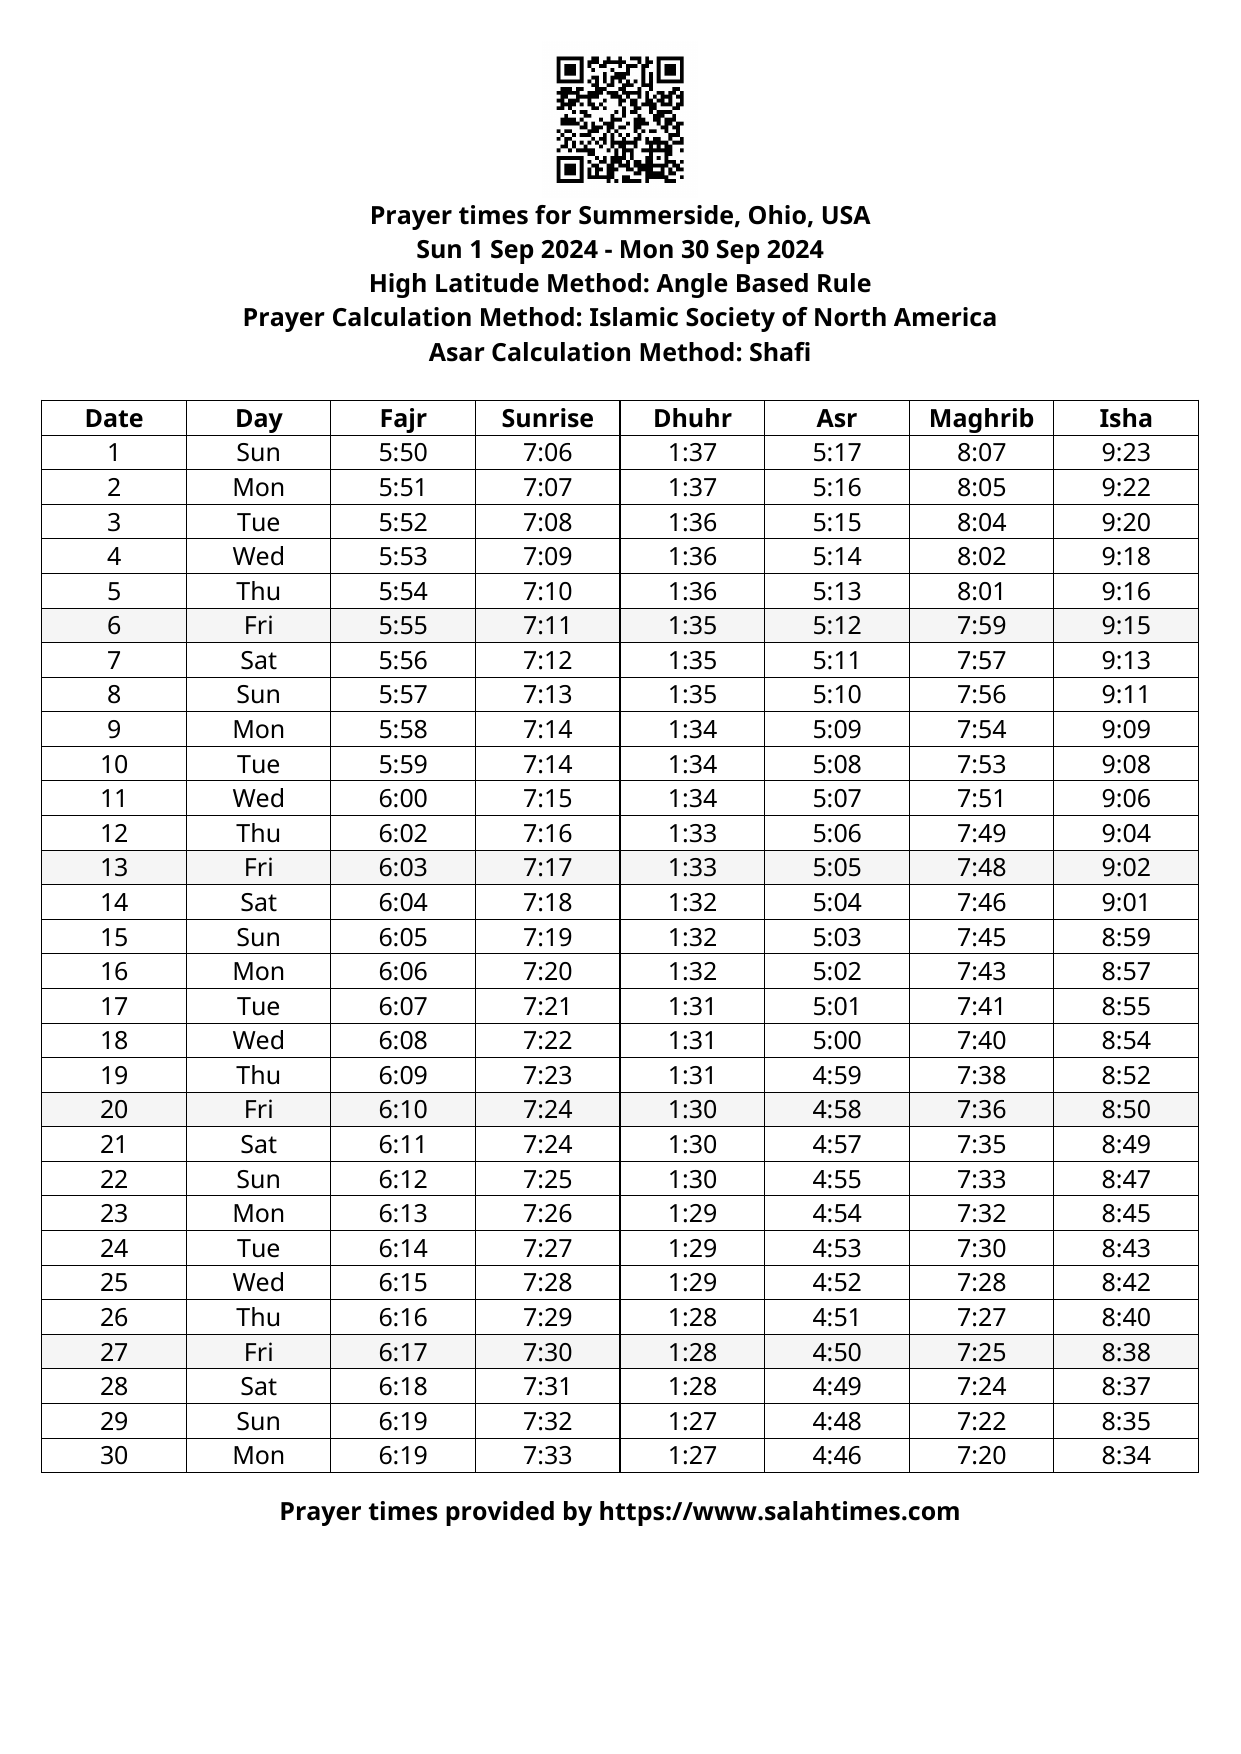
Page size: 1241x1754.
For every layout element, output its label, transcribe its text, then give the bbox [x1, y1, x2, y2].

table_cell 5:11 [765, 643, 909, 677]
table_cell 7:08 [476, 505, 619, 538]
table_cell 5:17 [765, 436, 909, 469]
table_cell 1:32 [621, 920, 764, 953]
table_cell 1:34 [621, 747, 764, 780]
table_cell 7:11 [476, 609, 619, 642]
table_cell Mon [187, 712, 330, 746]
table_cell 5:13 [765, 574, 909, 607]
table_cell Mon [187, 470, 330, 504]
table_cell 7:30 [476, 1335, 619, 1368]
table_cell 6:14 [331, 1231, 475, 1264]
text Asar Calculation Method: Shafi [42, 334, 1198, 368]
table_cell 9:08 [1054, 747, 1198, 780]
table_cell 8:37 [1054, 1369, 1198, 1403]
table_header Isha [1054, 401, 1198, 434]
table_cell Sat [187, 643, 330, 677]
table_cell Sun [187, 920, 330, 953]
table_cell 4:54 [765, 1196, 909, 1230]
table_cell Tue [187, 1231, 330, 1264]
table_cell 1:36 [621, 574, 764, 607]
table_header Day [187, 401, 330, 434]
table_cell 8:38 [1054, 1335, 1198, 1368]
table_cell Sun [187, 1162, 330, 1195]
text Prayer Calculation Method: Islamic Society of North America [42, 300, 1198, 334]
table_cell Mon [187, 954, 330, 988]
table_cell 5:06 [765, 816, 909, 849]
table_cell 7:22 [910, 1404, 1053, 1437]
table_cell 8:42 [1054, 1266, 1198, 1299]
table_cell 5:07 [765, 781, 909, 815]
table_cell 9:11 [1054, 678, 1198, 711]
table_header Date [42, 401, 186, 434]
table_cell 1:29 [621, 1231, 764, 1264]
table_cell 7:30 [910, 1231, 1053, 1264]
table_header Sunrise [476, 401, 619, 434]
table_cell 5:56 [331, 643, 475, 677]
table_cell Tue [187, 505, 330, 538]
table_cell 9:02 [1054, 851, 1198, 884]
table_cell 1:27 [621, 1404, 764, 1437]
table_cell 7:28 [910, 1266, 1053, 1299]
table_cell 7:10 [476, 574, 619, 607]
table_cell 7:18 [476, 885, 619, 919]
text Sun 1 Sep 2024 - Mon 30 Sep 2024 [42, 232, 1198, 266]
table_cell 7 [42, 643, 186, 677]
table_cell 5:00 [765, 1024, 909, 1057]
table_cell 25 [42, 1266, 186, 1299]
table_cell 5 [42, 574, 186, 607]
table_cell 5:53 [331, 539, 475, 573]
text Prayer times provided by https://www.salahtimes.com [42, 1494, 1198, 1528]
table_cell 7:26 [476, 1196, 619, 1230]
table_cell 23 [42, 1196, 186, 1230]
table_cell 7:12 [476, 643, 619, 677]
table_cell 6:12 [331, 1162, 475, 1195]
table_cell 7:24 [476, 1093, 619, 1126]
table_cell 6:05 [331, 920, 475, 953]
table_cell 6:07 [331, 989, 475, 1022]
table_cell 8:43 [1054, 1231, 1198, 1264]
table_cell 5:04 [765, 885, 909, 919]
table_cell 8:57 [1054, 954, 1198, 988]
table_cell 8:50 [1054, 1093, 1198, 1126]
table_cell 9:15 [1054, 609, 1198, 642]
table_cell 7:09 [476, 539, 619, 573]
table_cell 7:32 [910, 1196, 1053, 1230]
table_cell 30 [42, 1439, 186, 1472]
table_cell 4:59 [765, 1058, 909, 1092]
table_cell Wed [187, 1266, 330, 1299]
table_cell 7:17 [476, 851, 619, 884]
table_cell 5:09 [765, 712, 909, 746]
table_cell 9 [42, 712, 186, 746]
table_cell 7:38 [910, 1058, 1053, 1092]
table_cell 1:31 [621, 1058, 764, 1092]
table_cell 1:30 [621, 1162, 764, 1195]
table_cell 7:19 [476, 920, 619, 953]
table_cell 5:58 [331, 712, 475, 746]
table_cell 9:06 [1054, 781, 1198, 815]
table_cell 5:01 [765, 989, 909, 1022]
table_cell 9:09 [1054, 712, 1198, 746]
table_cell 4:53 [765, 1231, 909, 1264]
table_cell 21 [42, 1127, 186, 1161]
table_cell 7:33 [910, 1162, 1053, 1195]
table_cell 1:30 [621, 1127, 764, 1161]
table_cell Sun [187, 678, 330, 711]
table_cell 28 [42, 1369, 186, 1403]
table_cell Sun [187, 436, 330, 469]
table_cell 7:29 [476, 1300, 619, 1334]
table_cell Thu [187, 1300, 330, 1334]
table_cell 8:01 [910, 574, 1053, 607]
table_cell 6:10 [331, 1093, 475, 1126]
table_cell 7:15 [476, 781, 619, 815]
table_cell Sat [187, 1369, 330, 1403]
table_cell 4:46 [765, 1439, 909, 1472]
table_cell 7:32 [476, 1404, 619, 1437]
table_cell 1:28 [621, 1335, 764, 1368]
table_cell 8:05 [910, 470, 1053, 504]
table_cell 8:49 [1054, 1127, 1198, 1161]
table_cell 5:14 [765, 539, 909, 573]
table_cell 1 [42, 436, 186, 469]
table_cell 4:48 [765, 1404, 909, 1437]
table_cell 8:02 [910, 539, 1053, 573]
table_cell 1:37 [621, 436, 764, 469]
table_cell 4:52 [765, 1266, 909, 1299]
table_cell 5:55 [331, 609, 475, 642]
table_cell 7:20 [476, 954, 619, 988]
table_cell 4:49 [765, 1369, 909, 1403]
table_cell 3 [42, 505, 186, 538]
table_cell Wed [187, 1024, 330, 1057]
table_cell 5:12 [765, 609, 909, 642]
table_cell 7:35 [910, 1127, 1053, 1161]
table_cell Sun [187, 1404, 330, 1437]
table_cell 5:16 [765, 470, 909, 504]
table_cell 7:51 [910, 781, 1053, 815]
table_cell 7:59 [910, 609, 1053, 642]
table_cell 1:28 [621, 1369, 764, 1403]
table_cell 6:03 [331, 851, 475, 884]
table_cell 7:23 [476, 1058, 619, 1092]
table_cell 6:19 [331, 1404, 475, 1437]
table_cell 18 [42, 1024, 186, 1057]
table_cell 7:22 [476, 1024, 619, 1057]
text Prayer times for Summerside, Ohio, USA [42, 198, 1198, 232]
table_cell 1:32 [621, 885, 764, 919]
table_cell 6:04 [331, 885, 475, 919]
table_cell Tue [187, 747, 330, 780]
table_cell 1:34 [621, 712, 764, 746]
table_cell 5:08 [765, 747, 909, 780]
table_cell 7:27 [910, 1300, 1053, 1334]
table_cell 8:04 [910, 505, 1053, 538]
table_cell 20 [42, 1093, 186, 1126]
table_header Fajr [331, 401, 475, 434]
table_cell 1:30 [621, 1093, 764, 1126]
picture [542, 41, 699, 198]
table_cell 7:27 [476, 1231, 619, 1264]
table_cell Thu [187, 816, 330, 849]
table_cell 1:27 [621, 1439, 764, 1472]
table_cell 1:35 [621, 678, 764, 711]
table_cell 7:46 [910, 885, 1053, 919]
table_cell 1:36 [621, 539, 764, 573]
table_cell 9:20 [1054, 505, 1198, 538]
table_cell 7:21 [476, 989, 619, 1022]
table_cell Thu [187, 574, 330, 607]
table_cell Wed [187, 781, 330, 815]
table_cell 5:51 [331, 470, 475, 504]
table_cell 8:35 [1054, 1404, 1198, 1437]
table_cell 4:57 [765, 1127, 909, 1161]
table_cell Fri [187, 609, 330, 642]
table_cell 7:43 [910, 954, 1053, 988]
table_cell 8:55 [1054, 989, 1198, 1022]
table_cell 6:13 [331, 1196, 475, 1230]
table_cell 7:07 [476, 470, 619, 504]
table_cell 5:57 [331, 678, 475, 711]
table_cell 6:17 [331, 1335, 475, 1368]
table_cell 6:06 [331, 954, 475, 988]
table_cell 7:56 [910, 678, 1053, 711]
table_cell 7:33 [476, 1439, 619, 1472]
table_cell 2 [42, 470, 186, 504]
table_cell 8:59 [1054, 920, 1198, 953]
table_cell 1:35 [621, 643, 764, 677]
table_cell 8:34 [1054, 1439, 1198, 1472]
table_cell 26 [42, 1300, 186, 1334]
table_cell 1:33 [621, 851, 764, 884]
table_cell Wed [187, 539, 330, 573]
table_cell 7:24 [476, 1127, 619, 1161]
table_cell 6:00 [331, 781, 475, 815]
table_cell 14 [42, 885, 186, 919]
table_header Asr [765, 401, 909, 434]
table_cell 15 [42, 920, 186, 953]
table_cell 7:49 [910, 816, 1053, 849]
table_cell 7:20 [910, 1439, 1053, 1472]
table_cell 1:35 [621, 609, 764, 642]
table_cell 6 [42, 609, 186, 642]
table_cell 9:01 [1054, 885, 1198, 919]
table_cell Fri [187, 851, 330, 884]
table_cell Thu [187, 1058, 330, 1092]
table_cell Sat [187, 885, 330, 919]
table_cell 5:03 [765, 920, 909, 953]
table_cell 6:16 [331, 1300, 475, 1334]
table_cell 7:36 [910, 1093, 1053, 1126]
table_cell 5:59 [331, 747, 475, 780]
table_cell 9:13 [1054, 643, 1198, 677]
table_cell 5:15 [765, 505, 909, 538]
table_cell 9:18 [1054, 539, 1198, 573]
table_cell 5:52 [331, 505, 475, 538]
table_cell 7:25 [476, 1162, 619, 1195]
table_cell 6:18 [331, 1369, 475, 1403]
table_cell 1:31 [621, 1024, 764, 1057]
table_cell 7:14 [476, 747, 619, 780]
table_cell 9:23 [1054, 436, 1198, 469]
table_cell 29 [42, 1404, 186, 1437]
table_cell 5:10 [765, 678, 909, 711]
table_cell 22 [42, 1162, 186, 1195]
table_cell 8:47 [1054, 1162, 1198, 1195]
table_cell Mon [187, 1439, 330, 1472]
table_cell 7:57 [910, 643, 1053, 677]
table_cell 6:09 [331, 1058, 475, 1092]
table_cell 7:45 [910, 920, 1053, 953]
table_cell 1:29 [621, 1266, 764, 1299]
table_cell 6:08 [331, 1024, 475, 1057]
table_cell 7:14 [476, 712, 619, 746]
table_cell 7:41 [910, 989, 1053, 1022]
table_cell 1:31 [621, 989, 764, 1022]
table_cell 4:55 [765, 1162, 909, 1195]
table_header Dhuhr [621, 401, 764, 434]
table_cell 4:51 [765, 1300, 909, 1334]
table_cell 7:06 [476, 436, 619, 469]
table_cell 17 [42, 989, 186, 1022]
table_cell 13 [42, 851, 186, 884]
table_cell 9:16 [1054, 574, 1198, 607]
table_cell 8:54 [1054, 1024, 1198, 1057]
table_cell 4 [42, 539, 186, 573]
table_cell 7:40 [910, 1024, 1053, 1057]
table_header Maghrib [910, 401, 1053, 434]
table_cell 7:48 [910, 851, 1053, 884]
table_cell 7:31 [476, 1369, 619, 1403]
table_cell 10 [42, 747, 186, 780]
table_cell 7:16 [476, 816, 619, 849]
table_cell 1:36 [621, 505, 764, 538]
table_cell 7:25 [910, 1335, 1053, 1368]
table_cell 7:24 [910, 1369, 1053, 1403]
table_cell Sat [187, 1127, 330, 1161]
table_cell Tue [187, 989, 330, 1022]
table_cell 6:15 [331, 1266, 475, 1299]
table_cell 6:02 [331, 816, 475, 849]
table_cell 24 [42, 1231, 186, 1264]
table_cell Mon [187, 1196, 330, 1230]
table_cell 7:53 [910, 747, 1053, 780]
table_cell 8:45 [1054, 1196, 1198, 1230]
table_cell 1:33 [621, 816, 764, 849]
table_cell 8:40 [1054, 1300, 1198, 1334]
table_cell 5:54 [331, 574, 475, 607]
table_cell 7:28 [476, 1266, 619, 1299]
table_cell 6:11 [331, 1127, 475, 1161]
table_cell 1:37 [621, 470, 764, 504]
table_cell 1:28 [621, 1300, 764, 1334]
table_cell 9:04 [1054, 816, 1198, 849]
table_cell 5:05 [765, 851, 909, 884]
table_cell 7:54 [910, 712, 1053, 746]
table_cell 8:52 [1054, 1058, 1198, 1092]
table_cell Fri [187, 1093, 330, 1126]
table_cell 8 [42, 678, 186, 711]
table_cell 6:19 [331, 1439, 475, 1472]
table_cell 27 [42, 1335, 186, 1368]
table_cell 12 [42, 816, 186, 849]
table_cell 5:02 [765, 954, 909, 988]
table_cell 8:07 [910, 436, 1053, 469]
table_cell 1:29 [621, 1196, 764, 1230]
table_cell 11 [42, 781, 186, 815]
table_cell 4:50 [765, 1335, 909, 1368]
table_cell 7:13 [476, 678, 619, 711]
table_cell Fri [187, 1335, 330, 1368]
table_cell 16 [42, 954, 186, 988]
text High Latitude Method: Angle Based Rule [42, 266, 1198, 300]
table_cell 1:32 [621, 954, 764, 988]
table_cell 9:22 [1054, 470, 1198, 504]
table_cell 1:34 [621, 781, 764, 815]
table_cell 5:50 [331, 436, 475, 469]
table_cell 4:58 [765, 1093, 909, 1126]
table_cell 19 [42, 1058, 186, 1092]
